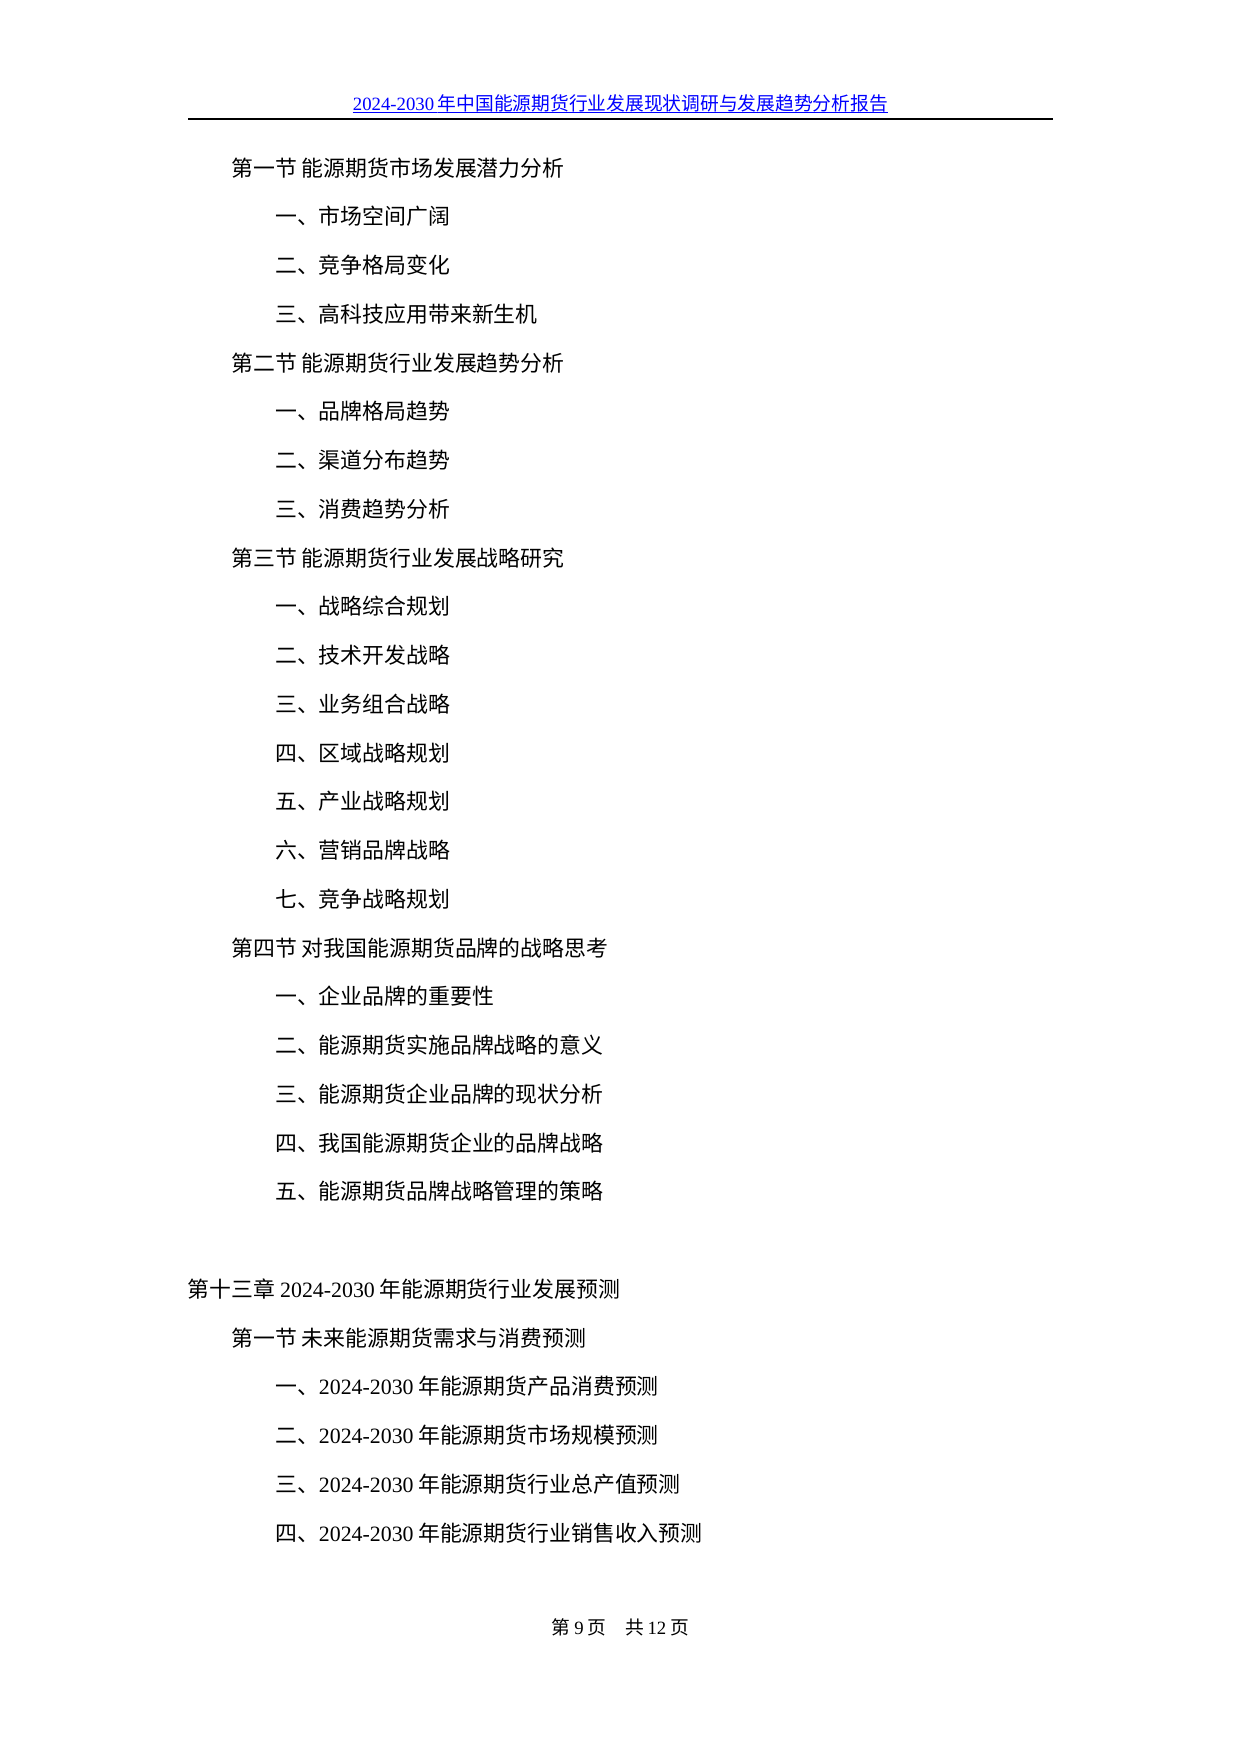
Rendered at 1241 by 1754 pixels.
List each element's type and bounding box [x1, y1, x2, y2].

text [187, 150, 1053, 1548]
